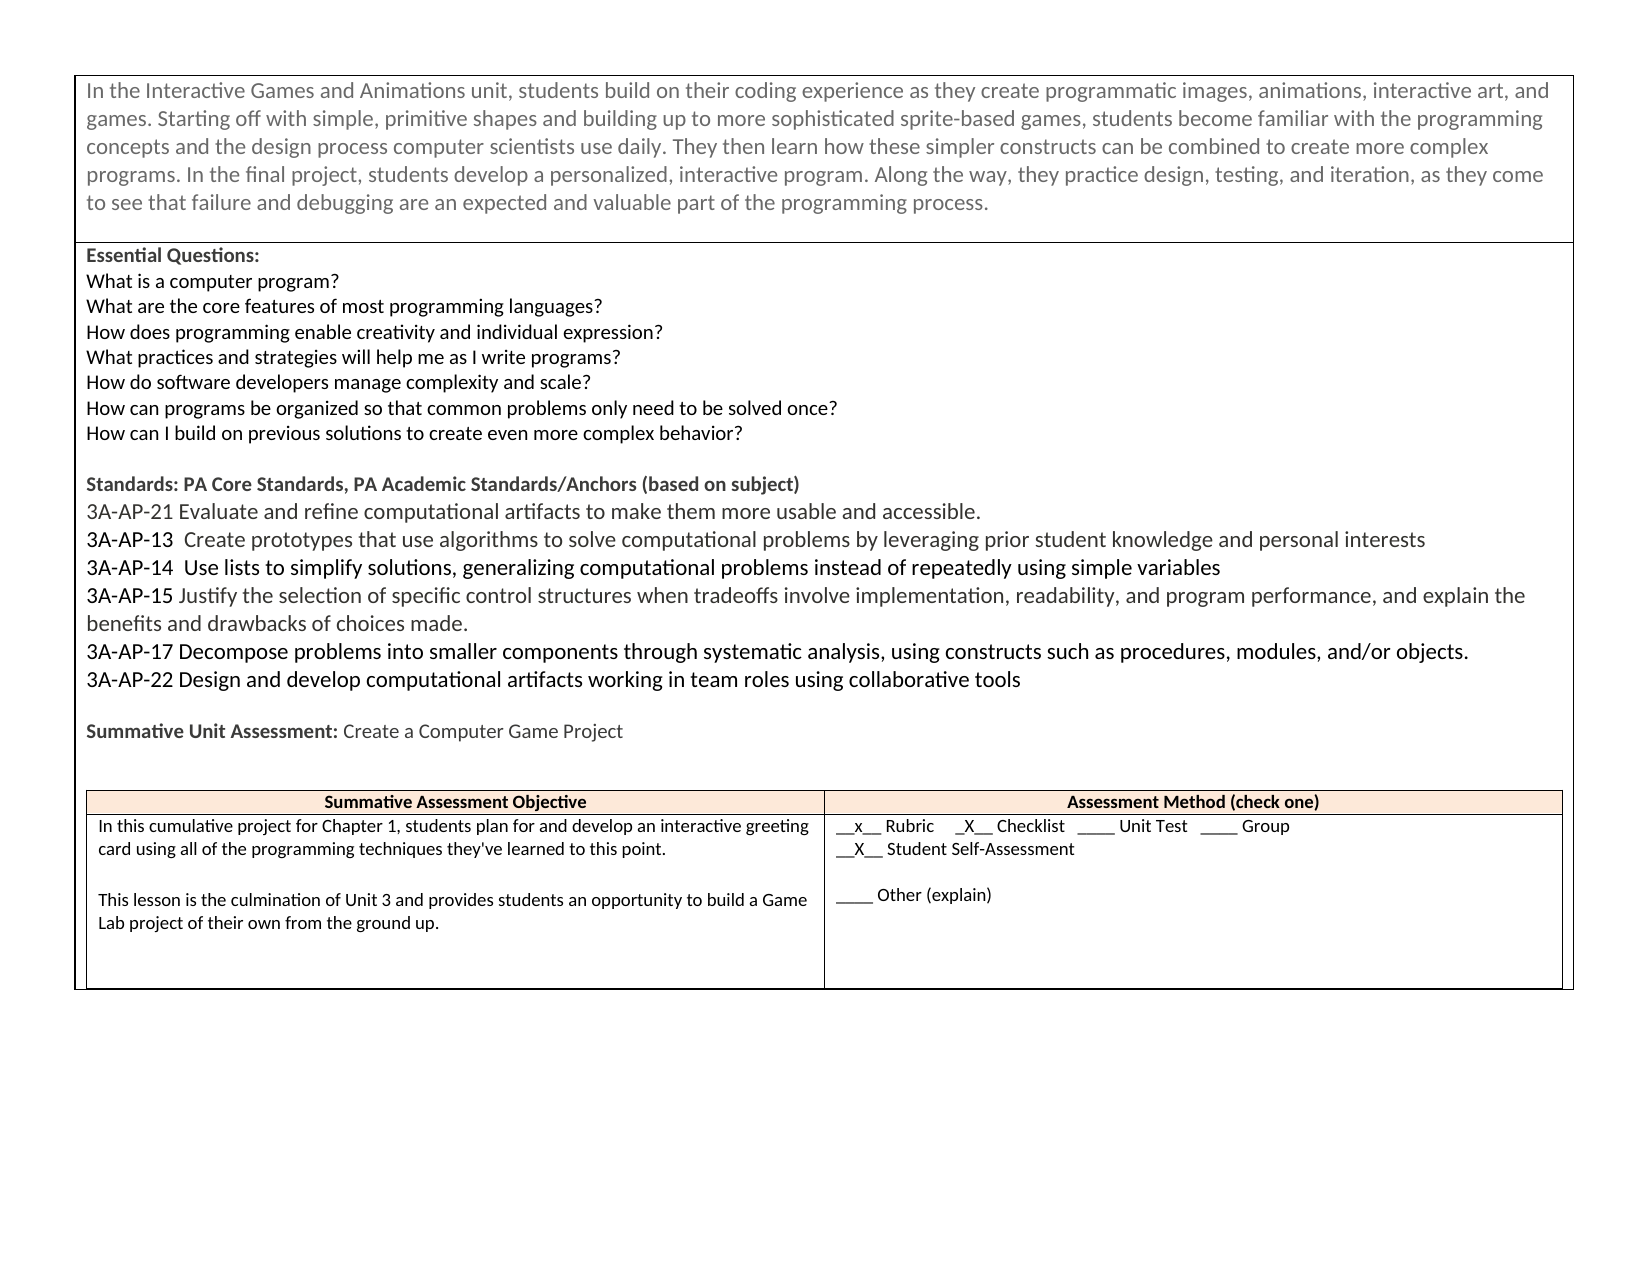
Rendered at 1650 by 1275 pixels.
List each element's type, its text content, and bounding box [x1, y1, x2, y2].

table_cell Unit Title: Interactive Animations and Games In the Interactive Games and Animations unit, students build on their coding experience as they create programmatic images, animations, interactive art, and games. Starting off with simple, primitive shapes and building up to more sophisticated sprite-based games, students become familiar with the programming concepts and the design process computer scientists use daily. They then learn how these simpler constructs can be combined to create more complex programs. In the final project, students develop a personalized, interactive program. Along the way, they practice design, testing, and iteration, as they come to see that failure and debugging are an expected and valuable part of the programming process. Essential Questions: What is a computer program? What are the core features of most programming languages? How does programming enable creativity and individual expression? What practices and strategies will help me as I write programs? How do software developers manage complexity and scale? How can programs be organized so that common problems only need to be solved once? How can I build on previous solutions to create even more complex behavior? Standards: PA Core Standards, PA Academic Standards/Anchors (based on subject) 3A-AP-21 Evaluate and refine computational artifacts to make them more usable and accessible. 3A-AP-13 Create prototypes that use algorithms to solve computational problems by leveraging prior student knowledge and personal interests 3A-AP-14 Use lists to simplify solutions, generalizing computational problems instead of repeatedly using simple variables 3A-AP-15 Justify the selection of specific control structures when tradeoffs involve implementation, readability, and program performance, and explain the benefits and drawbacks of choices made. 3A-AP-17 Decompose problems into smaller components through systematic analysis, using constructs such as procedures, modules, and/or objects. 3A-AP-22 Design and develop computational artifacts working in team roles using collaborative tools Summative Unit Assessment: Create a Computer Game Project [76, 243, 1573, 989]
table_cell Unit Title: Interactive Animations and Games In the Interactive Games and Animations unit, students build on their coding experience as they create programmatic images, animations, interactive art, and games. Starting off with simple, primitive shapes and building up to more sophisticated sprite-based games, students become familiar with the programming concepts and the design process computer scientists use daily. They then learn how these simpler constructs can be combined to create more complex programs. In the final project, students develop a personalized, interactive program. Along the way, they practice design, testing, and iteration, as they come to see that failure and debugging are an expected and valuable part of the programming process. Essential Questions: What is a computer program? What are the core features of most programming languages? How does programming enable creativity and individual expression? What practices and strategies will help me as I write programs? How do software developers manage complexity and scale? How can programs be organized so that common problems only need to be solved once? How can I build on previous solutions to create even more complex behavior? Standards: PA Core Standards, PA Academic Standards/Anchors (based on subject) 3A-AP-21 Evaluate and refine computational artifacts to make them more usable and accessible. 3A-AP-13 Create prototypes that use algorithms to solve computational problems by leveraging prior student knowledge and personal interests 3A-AP-14 Use lists to simplify solutions, generalizing computational problems instead of repeatedly using simple variables 3A-AP-15 Justify the selection of specific control structures when tradeoffs involve implementation, readability, and program performance, and explain the benefits and drawbacks of choices made. 3A-AP-17 Decompose problems into smaller components through systematic analysis, using constructs such as procedures, modules, and/or objects. 3A-AP-22 Design and develop computational artifacts working in team roles using collaborative tools Summative Unit Assessment: Create a Computer Game Project [76, 76, 1573, 242]
